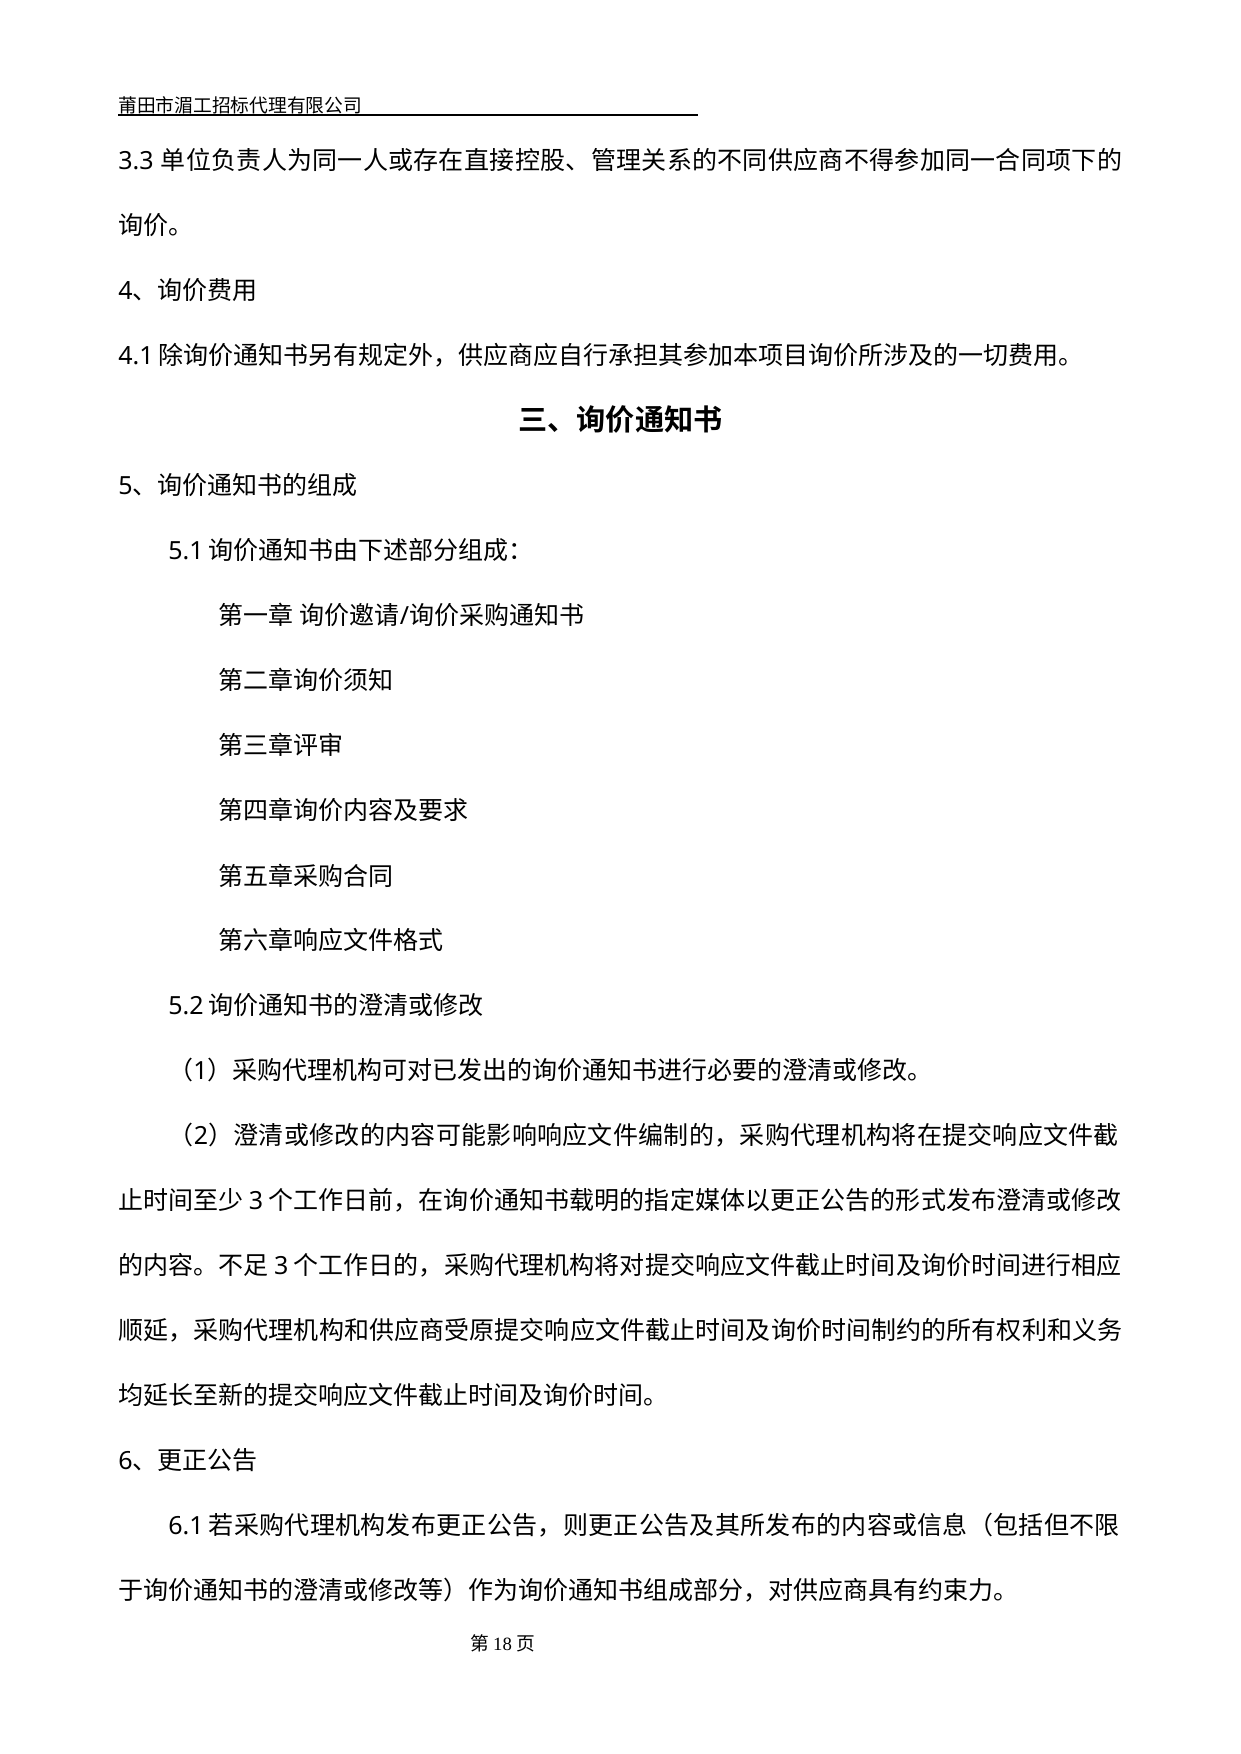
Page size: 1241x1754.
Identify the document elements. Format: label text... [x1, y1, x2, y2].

text 3.3 单位负责人为同一人或存在直接控股、管理关系的不同供应商不得参加同一合同项下的询价。 [118, 127, 1122, 257]
text 第五章采购合同 [118, 842, 1122, 907]
text 4、询价费用 [118, 257, 1122, 322]
text 5、询价通知书的组成 [118, 452, 1122, 517]
text 三、询价通知书 [118, 387, 1122, 452]
text 4.1除询价通知书另有规定外，供应商应自行承担其参加本项目询价所涉及的一切费用。 [118, 322, 1122, 387]
text 6.1若采购代理机构发布更正公告，则更正公告及其所发布的内容或信息（包括但不限于询价通知书的澄清或修改等）作为询价通知书组成部分，对供应商具有约束力。 [118, 1492, 1122, 1622]
text （1）采购代理机构可对已发出的询价通知书进行必要的澄清或修改。 [118, 1037, 1122, 1102]
text 第一章 询价邀请/询价采购通知书 [118, 582, 1122, 647]
text 5.1询价通知书由下述部分组成： [118, 517, 1122, 582]
text 第三章评审 [118, 712, 1122, 777]
text 6、更正公告 [118, 1427, 1122, 1492]
text （2）澄清或修改的内容可能影响响应文件编制的，采购代理机构将在提交响应文件截止时间至少3个工作日前，在询价通知书载明的指定媒体以更正公告的形式发布澄清或修改的内容。不足3个工作日的，采购代理机构将对提交响应文件截止时间及询价时间进行相应顺延，采购代理机构和供应商受原提交响应文件截止时间及询价时间制约的所有权利和义务均延长至新的提交响应文件截止时间及询价时间。 [118, 1102, 1122, 1427]
text 第二章询价须知 [118, 647, 1122, 712]
text 第六章响应文件格式 [118, 907, 1122, 972]
text 5.2询价通知书的澄清或修改 [118, 972, 1122, 1037]
text 第四章询价内容及要求 [118, 777, 1122, 842]
